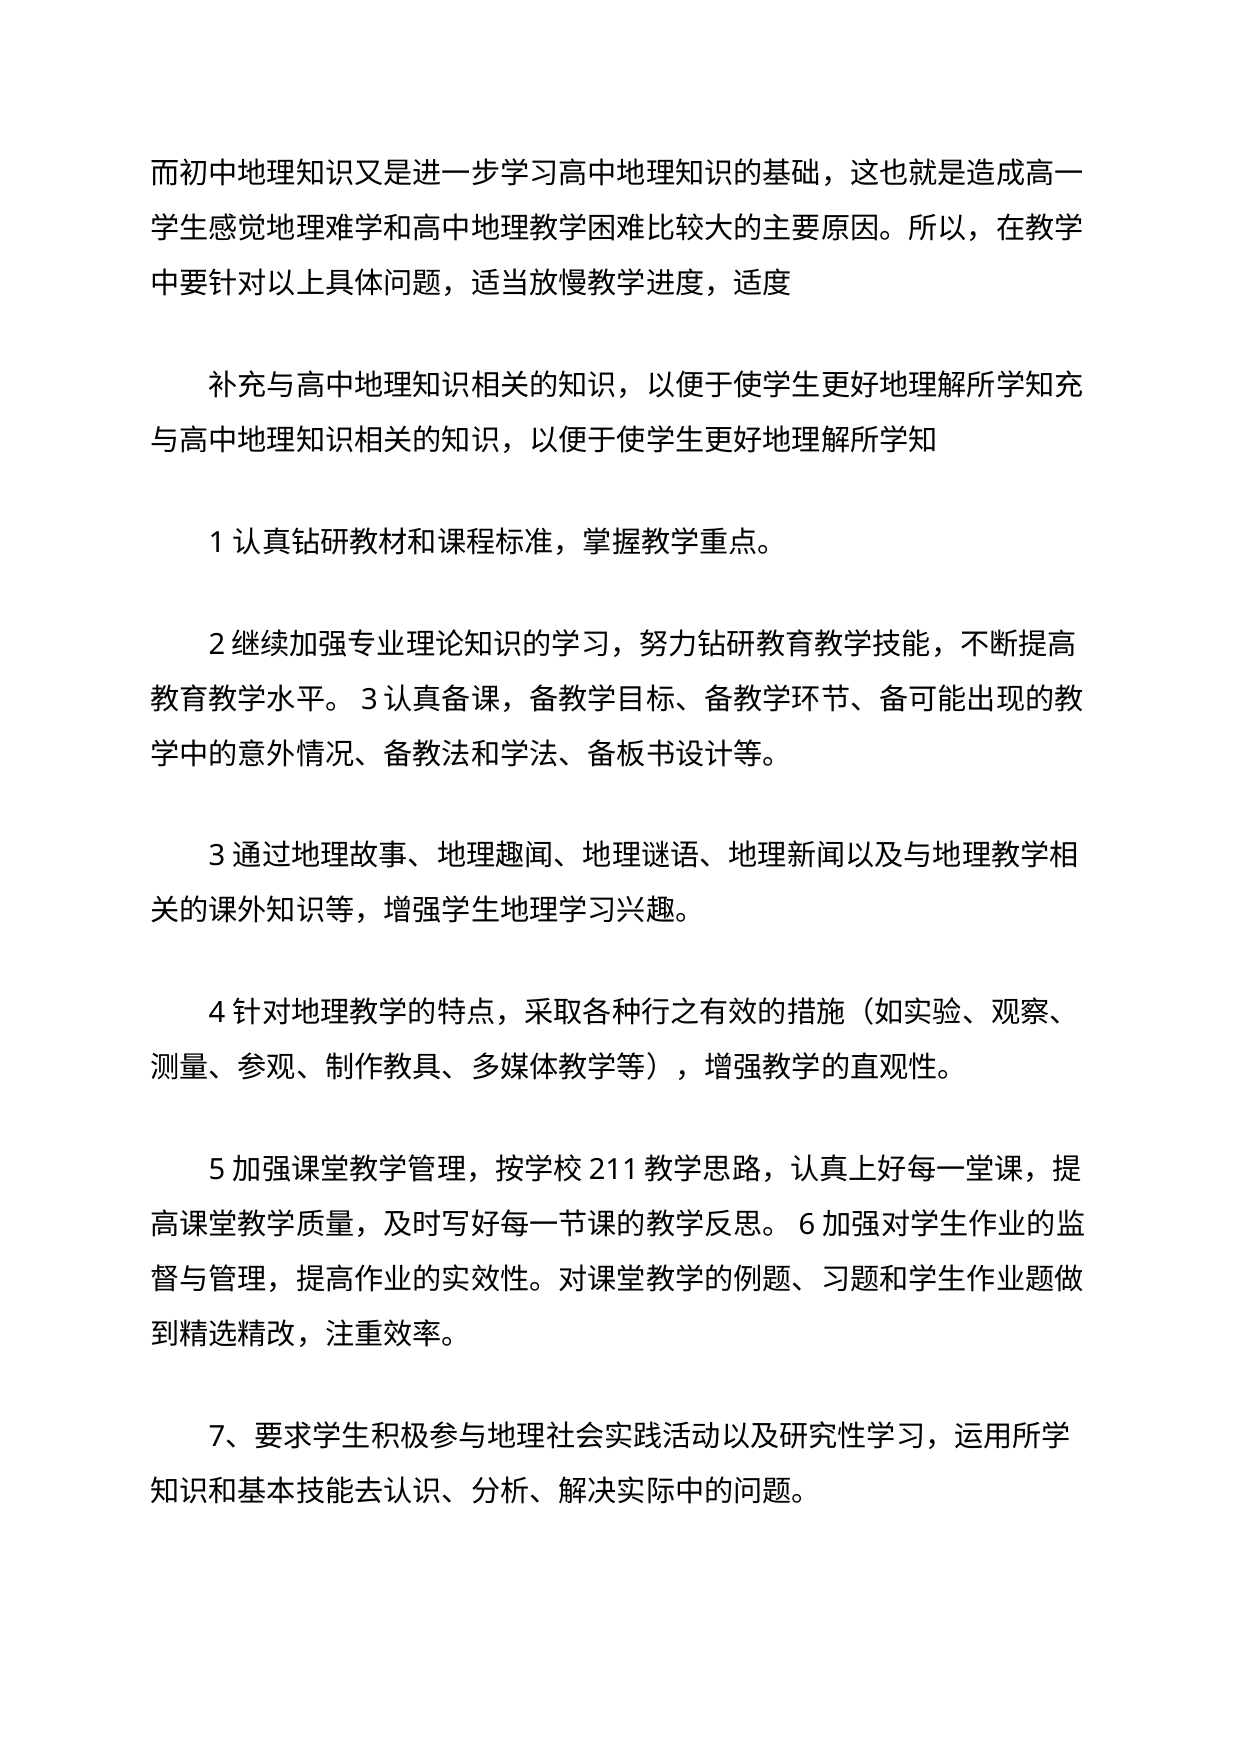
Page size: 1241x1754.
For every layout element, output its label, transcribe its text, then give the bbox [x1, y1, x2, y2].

text 4 针对地理教学的特点，采取各种行之有效的措施（如实验、观察、测量、参观、制作教具、多媒体教学等），增强教学的直观性。 [150, 989, 1090, 1086]
text 补充与高中地理知识相关的知识，以便于使学生更好地理解所学知充与高中地理知识相关的知识，以便于使学生更好地理解所学知 [150, 362, 1090, 459]
text 7、要求学生积极参与地理社会实践活动以及研究性学习，运用所学知识和基本技能去认识、分析、解决实际中的问题。 [150, 1412, 1090, 1509]
text 2继续加强专业理论知识的学习，努力钻研教育教学技能，不断提高教育教学水平。 3认真备课，备教学目标、备教学环节、备可能出现的教学中的意外情况、备教法和学法、备板书设计等。 [150, 620, 1090, 772]
text 5 加强课堂教学管理，按学校211教学思路，认真上好每一堂课，提高课堂教学质量，及时写好每一节课的教学反思。 6 加强对学生作业的监督与管理，提高作业的实效性。对课堂教学的例题、习题和学生作业题做到精选精改，注重效率。 [150, 1146, 1090, 1353]
text 3 通过地理故事、地理趣闻、地理谜语、地理新闻以及与地理教学相关的课外知识等，增强学生地理学习兴趣。 [150, 832, 1090, 929]
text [150, 150, 1090, 302]
text 1 认真钻研教材和课程标准，掌握教学重点。 [150, 518, 1090, 561]
